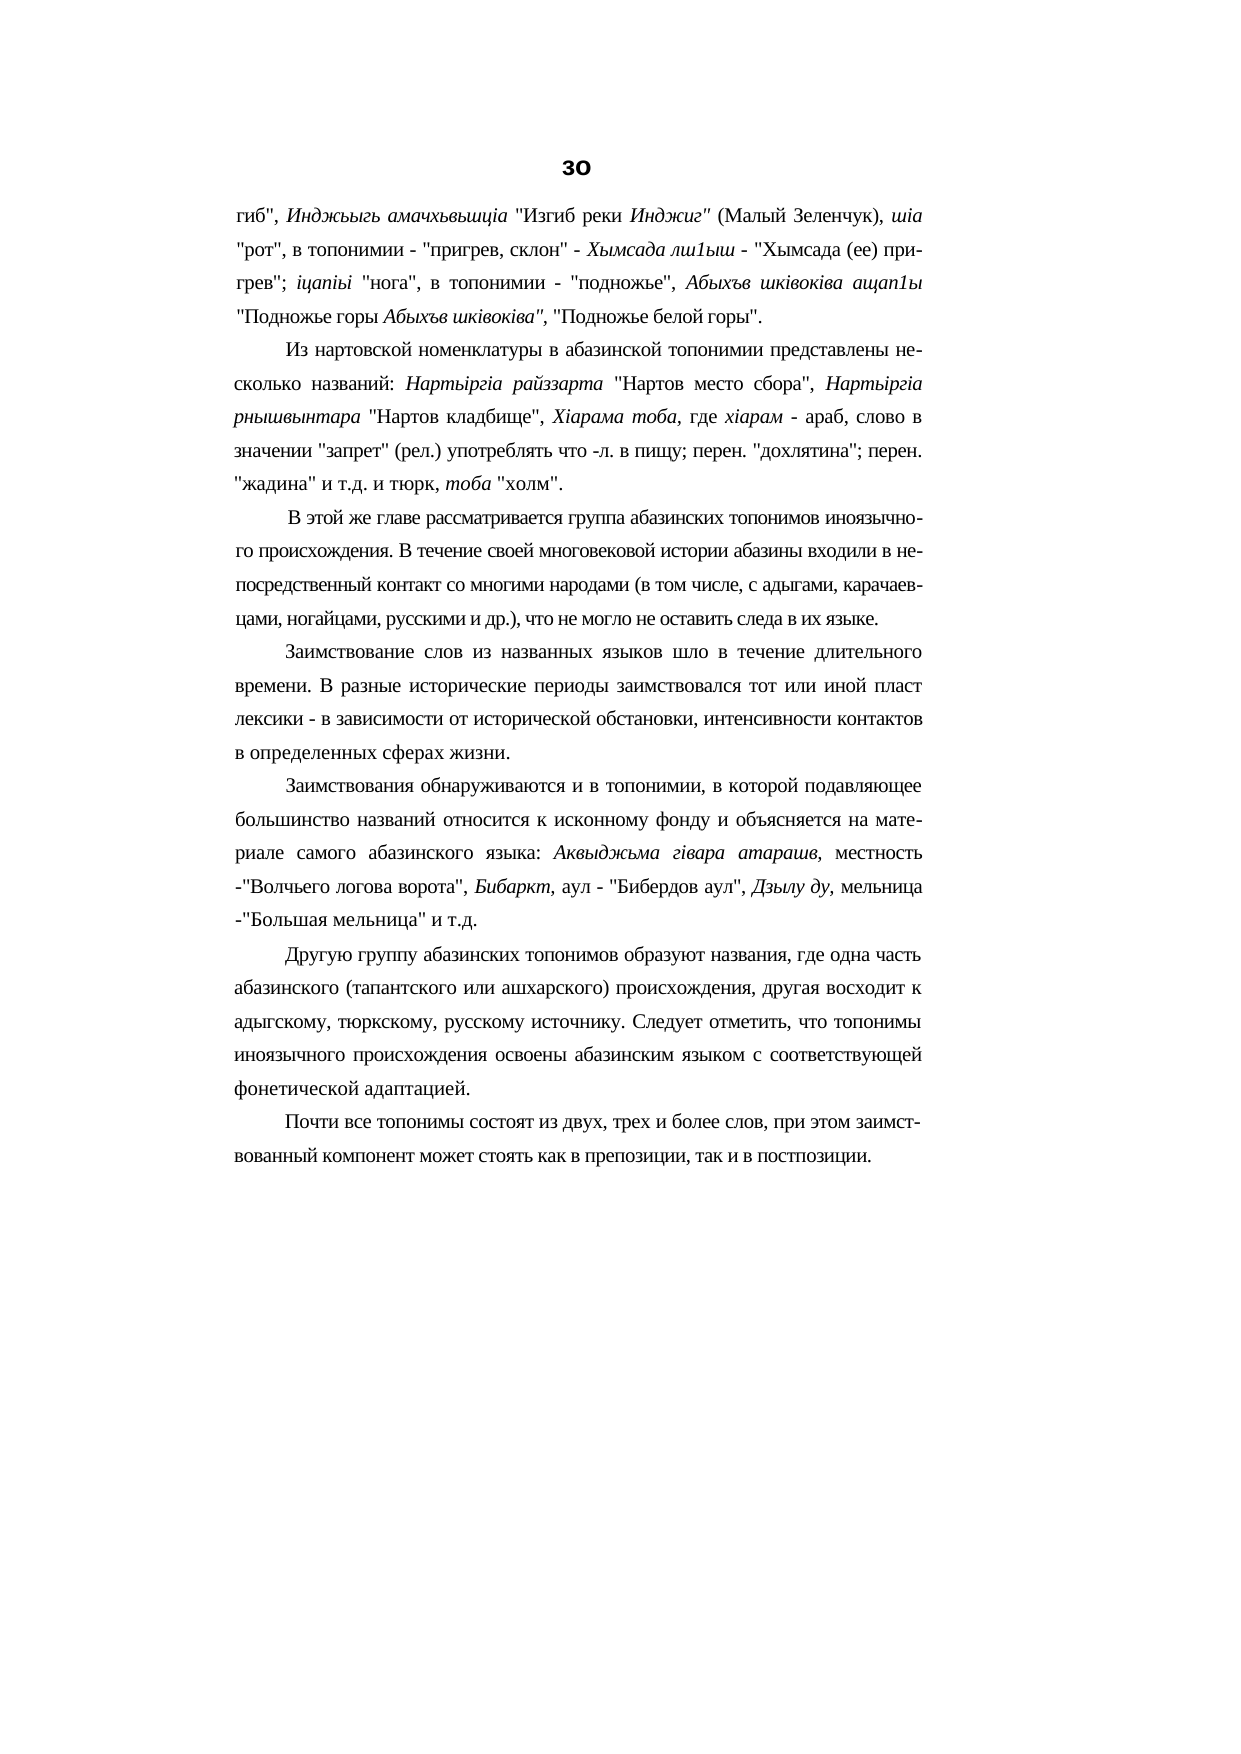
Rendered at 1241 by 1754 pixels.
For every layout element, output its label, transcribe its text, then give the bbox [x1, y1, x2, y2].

text В этой же главе рассматривается группа абазинских топонимов иноязычного происхождения. В течение своей многовековой истории абазины входили в непосредственный контакт со многими народами (в том числе, с адыгами, карачаевцами, ногайцами, русскими и др.), что не могло не оставить следа в их языке. [235, 498, 923, 632]
text Из нартовской номенклатуры в абазинской топонимии представлены несколько названий: Нартьіргіа райззарта "Нартов место сбора", Нартьіргіа рнышвынтара "Нартов кладбище", Хіарама тоба, где хіарам - араб, слово в значении "запрет" (рел.) употреблять что -л. в пищу; перен. "дохлятина"; перен. "жадина" и т.д. и тюрк, тоба "холм". [233, 330, 923, 498]
text Заимствования обнаруживаются и в топонимии, в которой подавляющее большинство названий относится к исконному фонду и объясняется на материале самого абазинского языка: Аквыджьма гівара атарашв, местность -"Волчьего логова ворота", Бибаркт, аул - "Бибердов аул", Дзылу ду, мельница -"Большая мельница" и т.д. [235, 766, 923, 934]
text гиб", Инджьыгь амачхьвьшціа "Изгиб реки Инджиг" (Малый Зеленчук), шіа "рот", в топонимии - "пригрев, склон" - Хымсада лш1ыш - "Хымсада (ее) пригрев"; іцапіьі "нога", в топонимии - "подножье", Абыхъв шківоківа ащап1ы "Подножье горы Абыхъв шківоківа", "Подножье белой горы". [236, 196, 923, 330]
text зо [234, 150, 919, 181]
text Почти все топонимы состоят из двух, трех и более слов, при этом заимствованный компонент может стоять как в препозиции, так и в постпозиции. [234, 1102, 921, 1169]
text Заимствование слов из названных языков шло в течение длительного времени. В разные исторические периоды заимствовался тот или иной пласт лексики - в зависимости от исторической обстановки, интенсивности контактов в определенных сферах жизни. [234, 632, 923, 766]
text Другую группу абазинских топонимов образуют названия, где одна часть абазинского (тапантского или ашхарского) происхождения, другая восходит к адыгскому, тюркскому, русскому источнику. Следует отметить, что топонимы иноязычного происхождения освоены абазинским языком с соответствующей фонетической адаптацией. [234, 934, 922, 1102]
